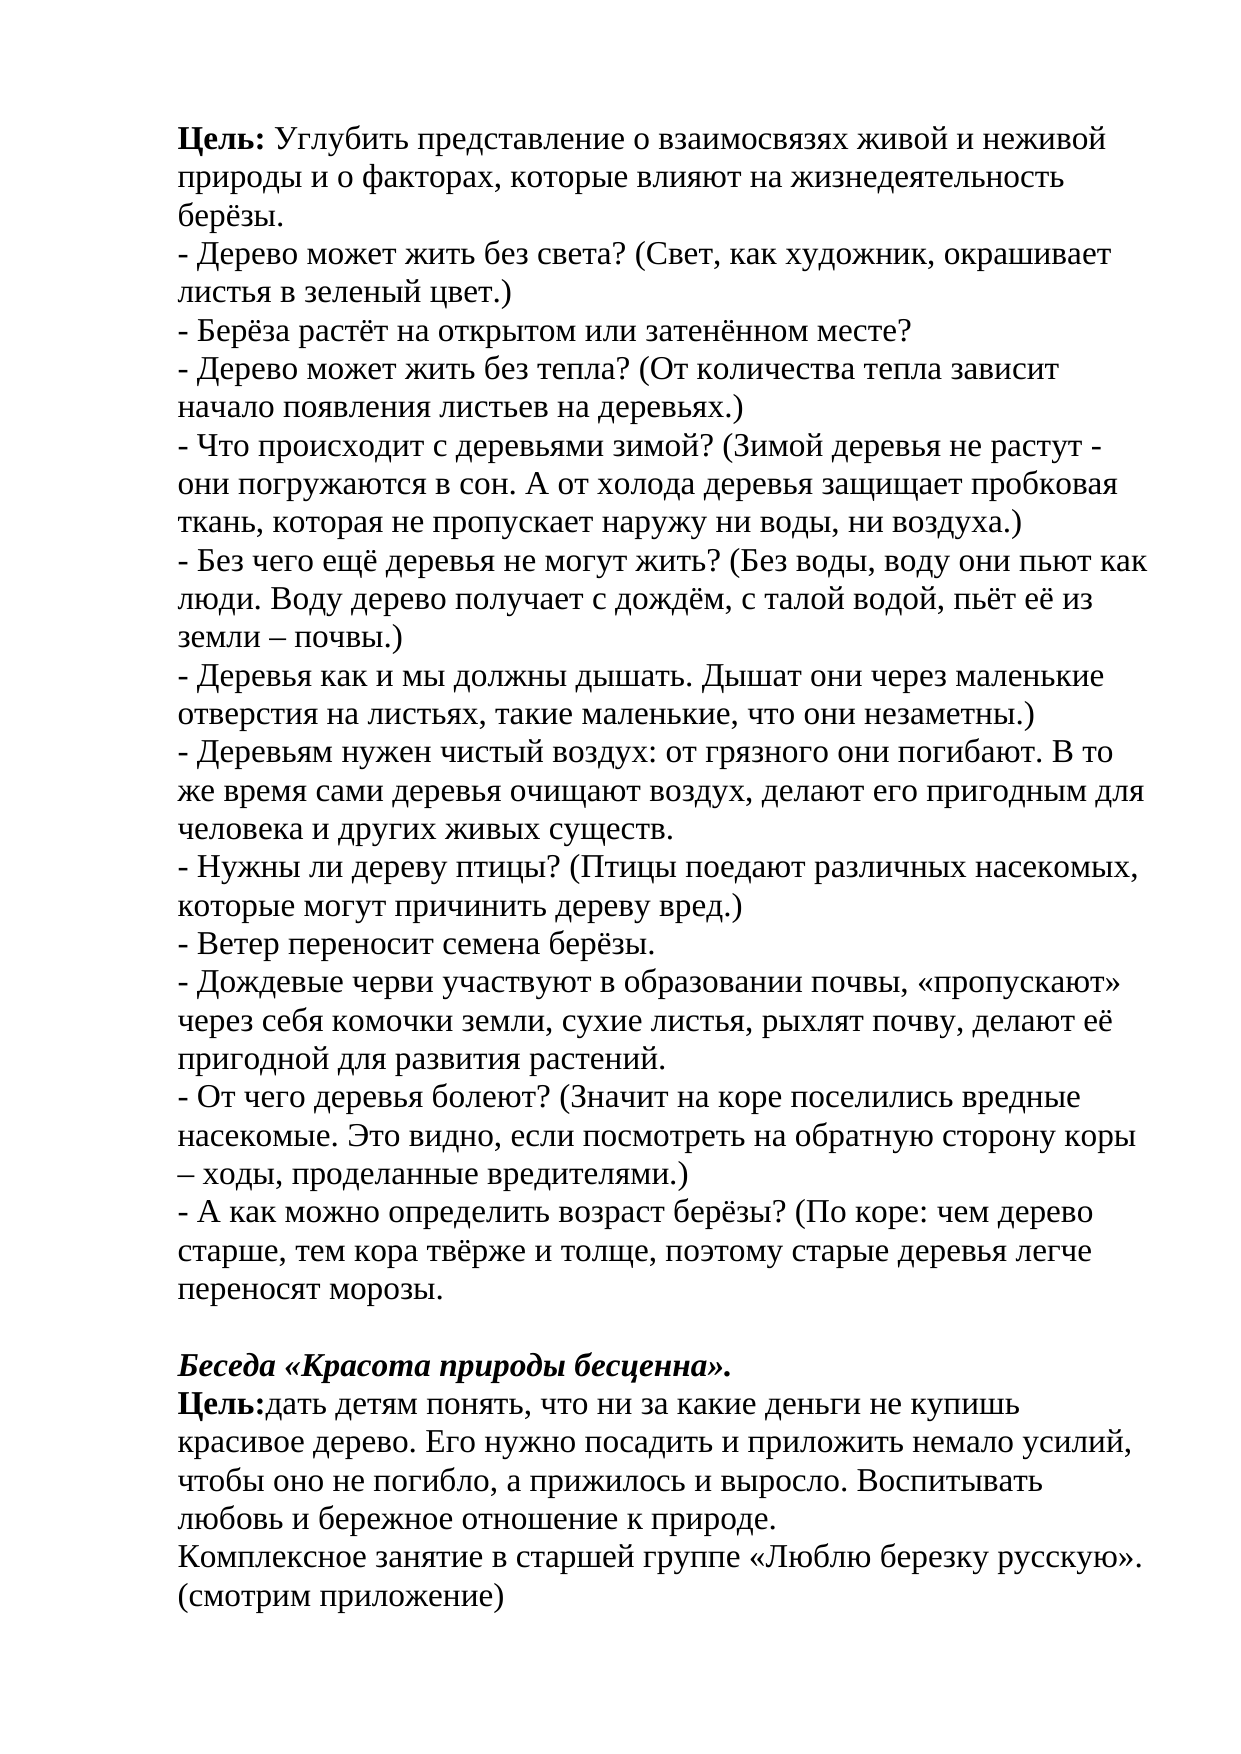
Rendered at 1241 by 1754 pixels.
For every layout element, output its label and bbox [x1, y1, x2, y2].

text [177, 118, 1152, 1613]
